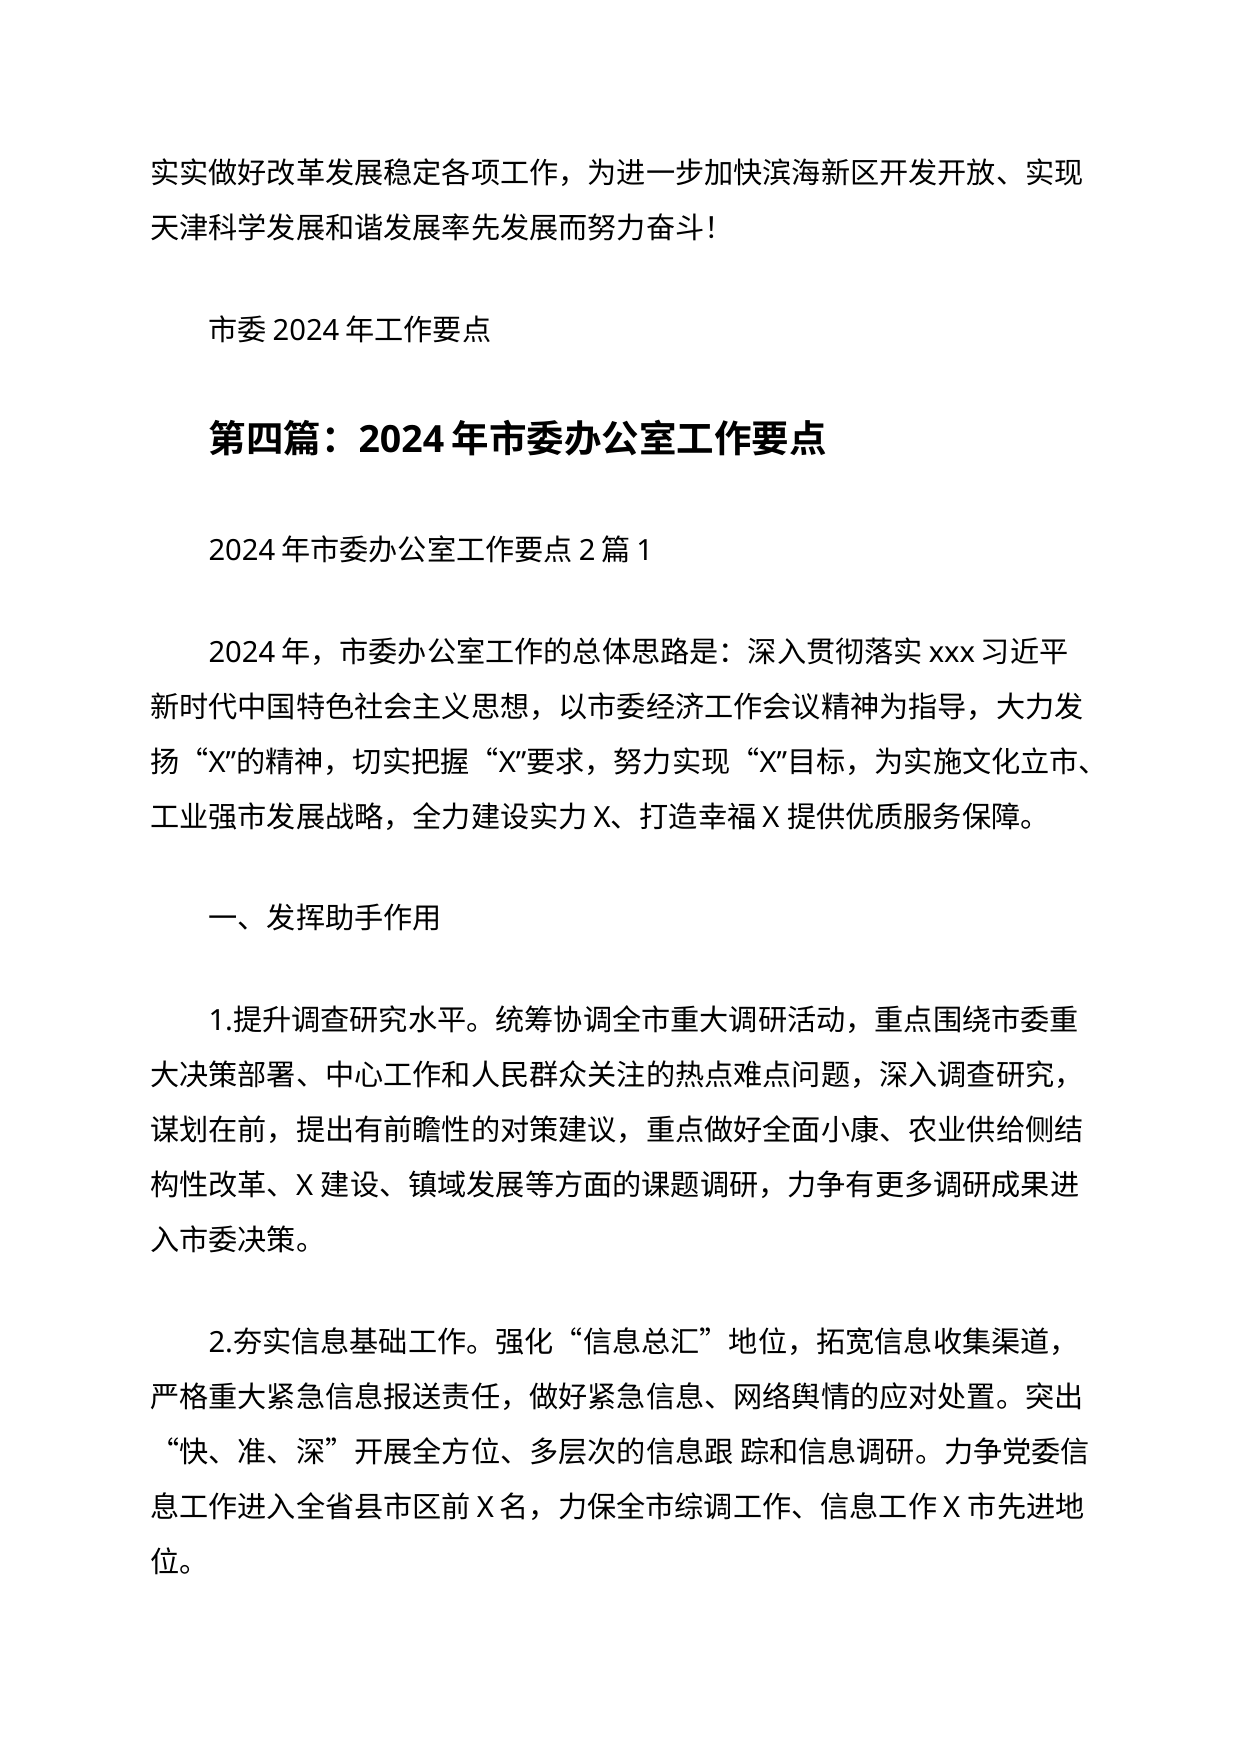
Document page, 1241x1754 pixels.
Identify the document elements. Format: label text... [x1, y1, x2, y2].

text 2024年，市委办公室工作的总体思路是：深入贯彻落实xxx习近平新时代中国特色社会主义思想，以市委经济工作会议精神为指导，大力发扬“X”的精神，切实把握“X”要求，努力实现“X”目标，为实施文化立市、工业强市发展战略，全力建设实力X、打造幸福X 提供优质服务保障。 [150, 628, 1090, 836]
text 1.提升调查研究水平。统筹协调全市重大调研活动，重点围绕市委重大决策部署、中心工作和人民群众关注的热点难点问题，深入调查研究，谋划在前，提出有前瞻性的对策建议，重点做好全面小康、农业供给侧结构性改革、X 建设、镇域发展等方面的课题调研，力争有更多调研成果进入市委决策。 [150, 997, 1090, 1259]
text 市委2024年工作要点 [150, 307, 1090, 349]
text 一、发挥助手作用 [150, 895, 1090, 937]
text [150, 150, 1090, 247]
text 2024年市委办公室工作要点2篇1 [150, 526, 1090, 569]
text 2.夯实信息基础工作。强化“信息总汇”地位，拓宽信息收集渠道，严格重大紧急信息报送责任，做好紧急信息、网络舆情的应对处置。突出“快、准、深”开展全方位、多层次的信息跟 踪和信息调研。力争党委信息工作进入全省县市区前X名，力保全市综调工作、信息工作X 市先进地位。 [150, 1318, 1090, 1581]
text 第四篇：2024年市委办公室工作要点 [150, 409, 1090, 463]
